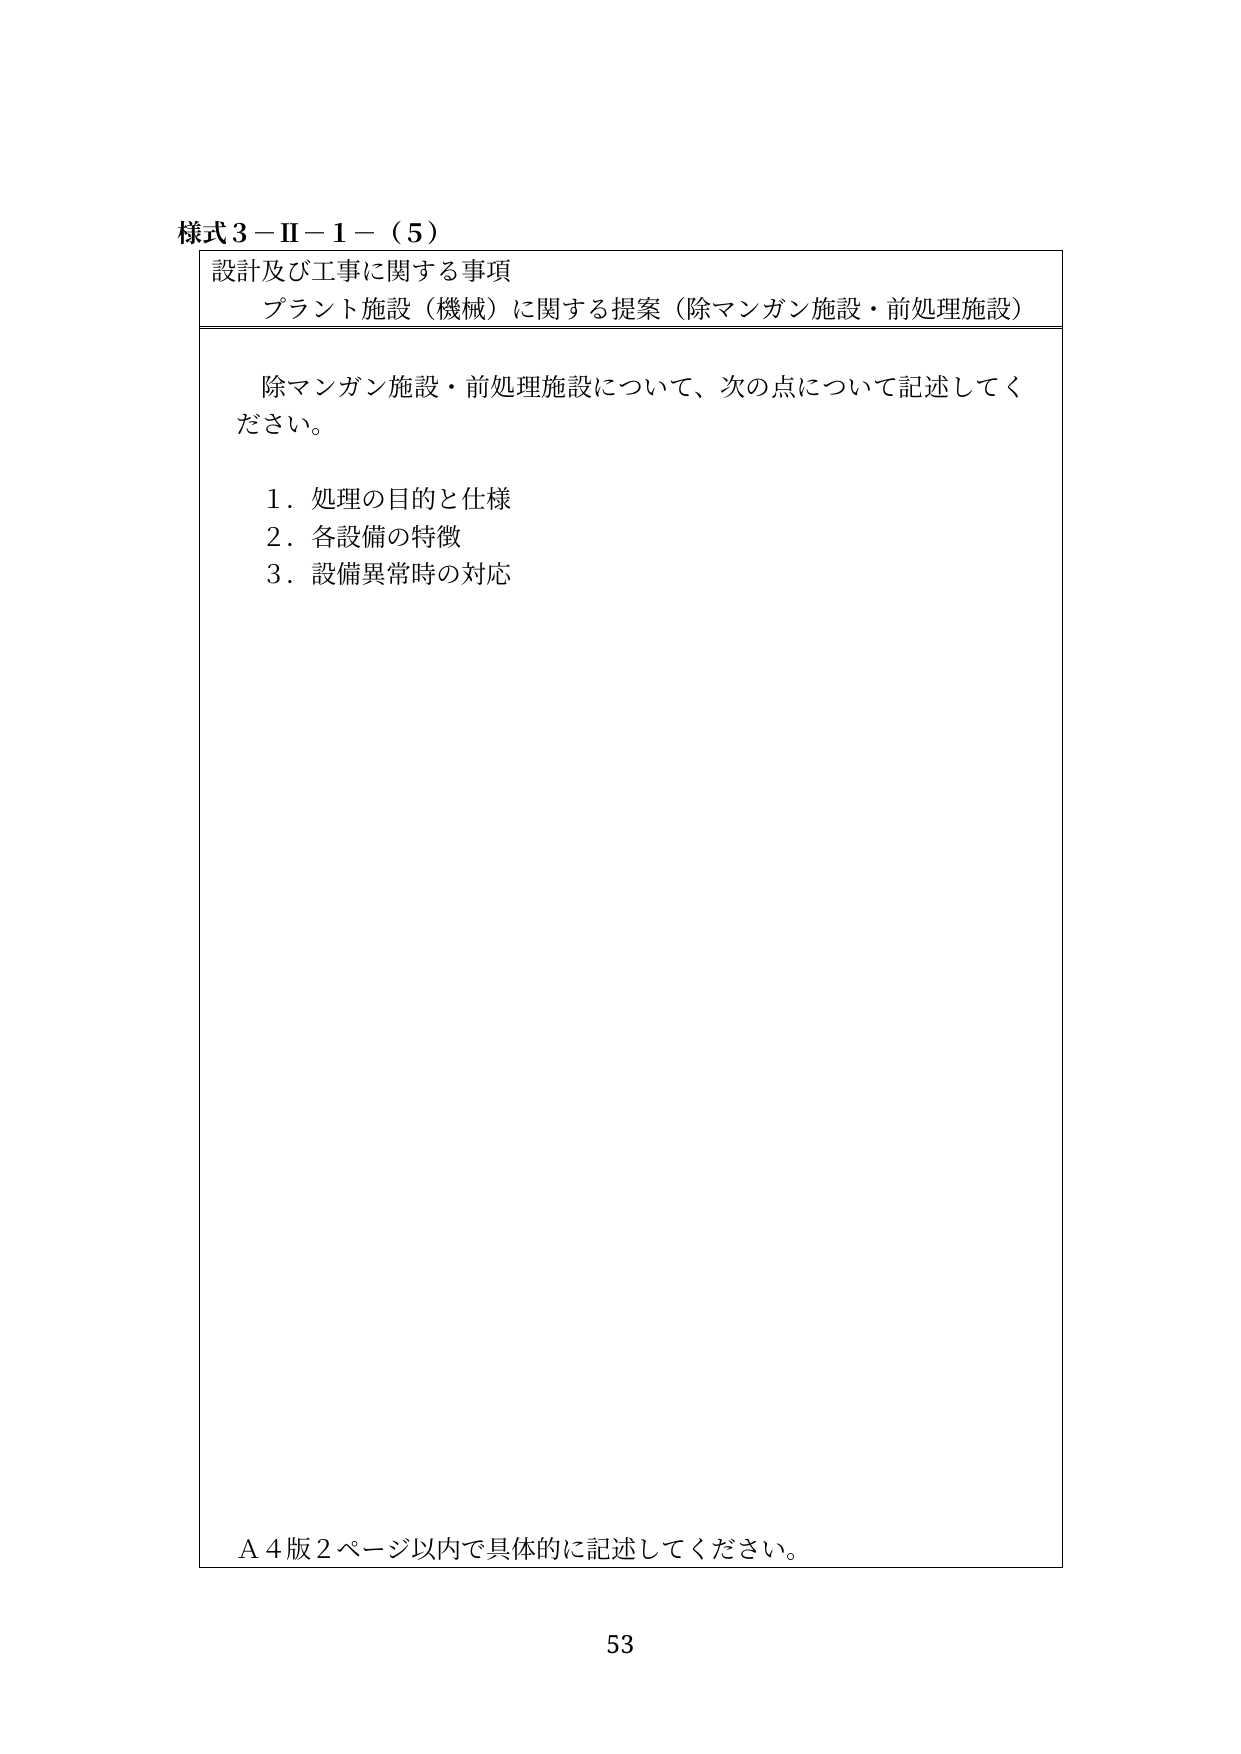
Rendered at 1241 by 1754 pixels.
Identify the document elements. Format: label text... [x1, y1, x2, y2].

table_cell 除マンガン施設・前処理施設について、次の点について記述してください。 １．処理の目的と仕様 ２．各設備の特徴 ３．設備異常時の対応 Ａ４版２ページ以内で具体的に記述してください。 [200, 329, 1062, 1567]
subtitle 様式３－Ⅱ－１－（５） [177, 213, 1063, 250]
table_header 設計及び工事に関する事項 プラント施設（機械）に関する提案（除マンガン施設・前処理施設） [200, 251, 1062, 326]
